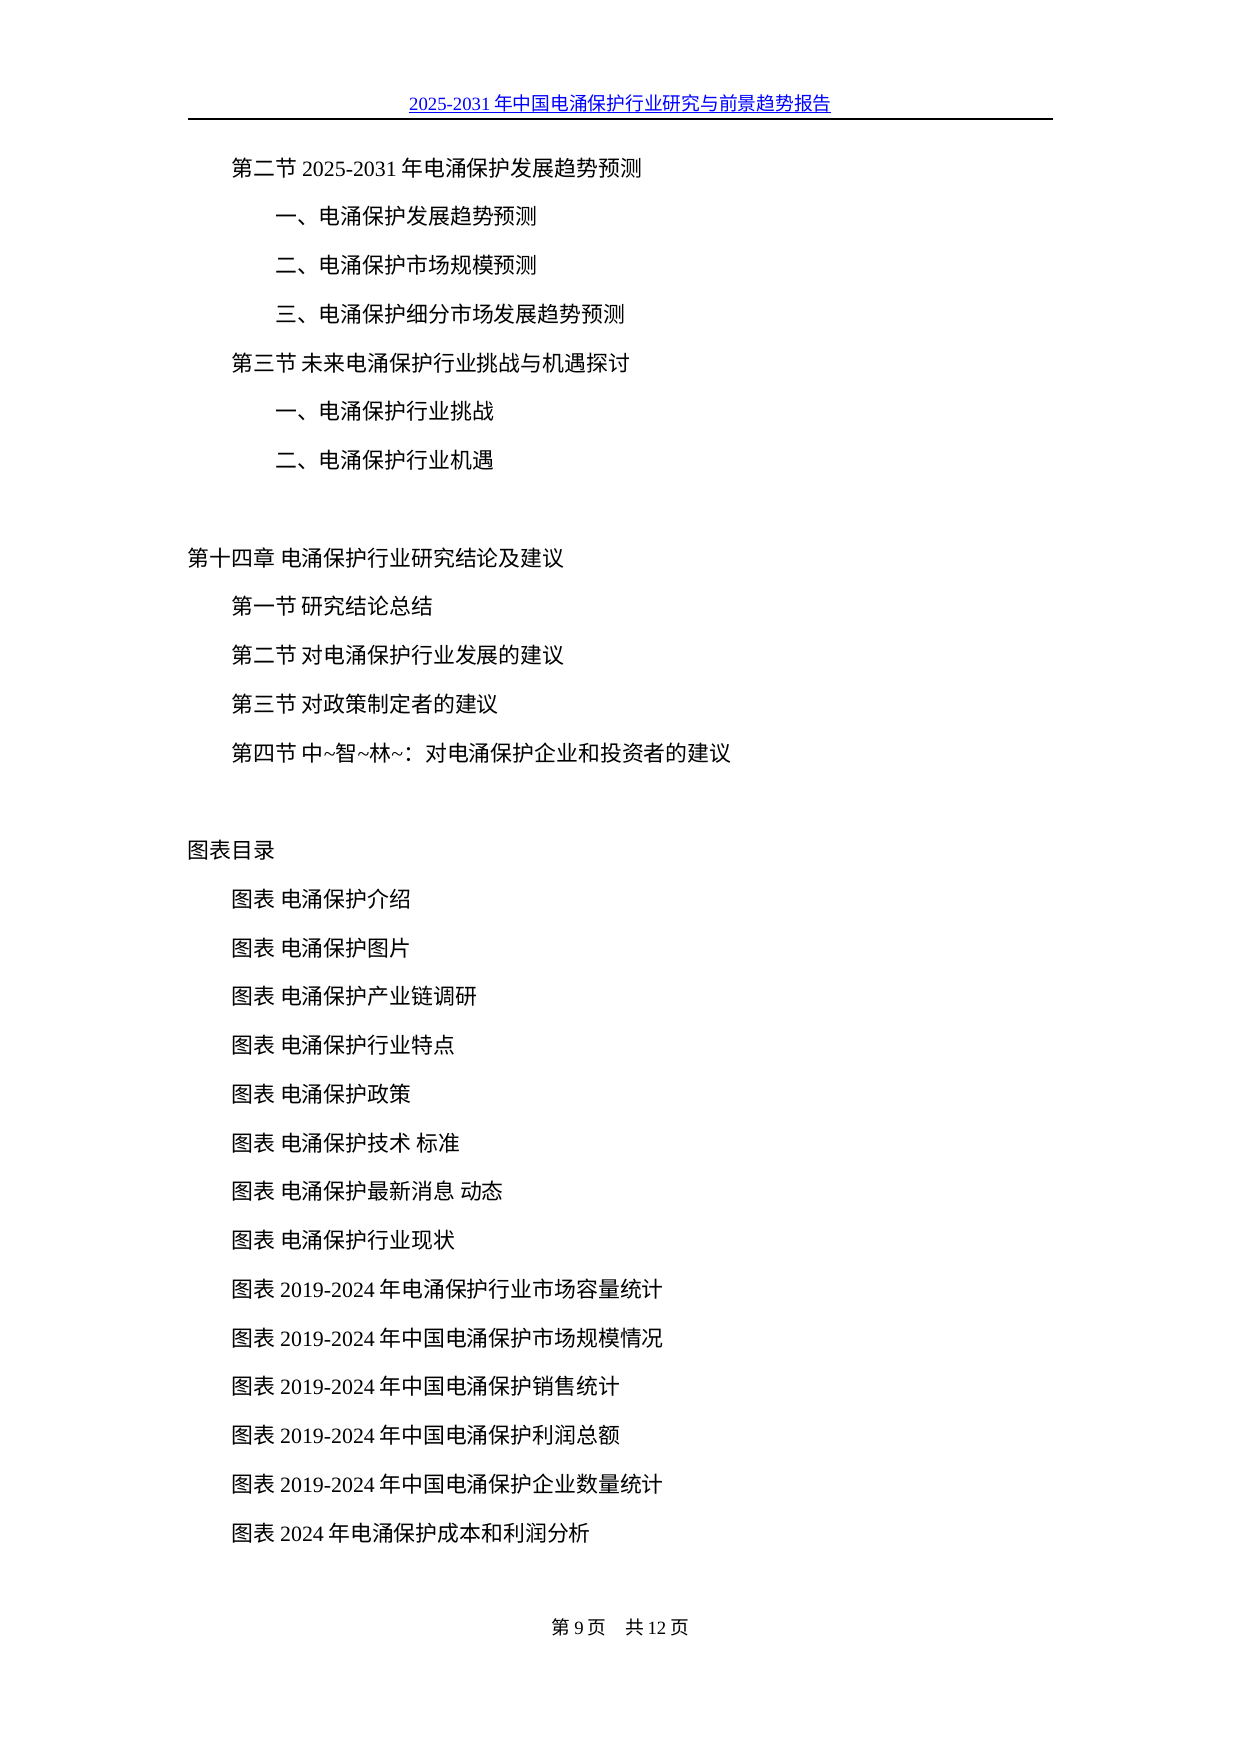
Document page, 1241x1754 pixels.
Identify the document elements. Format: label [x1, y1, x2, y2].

text [187, 150, 1053, 1548]
